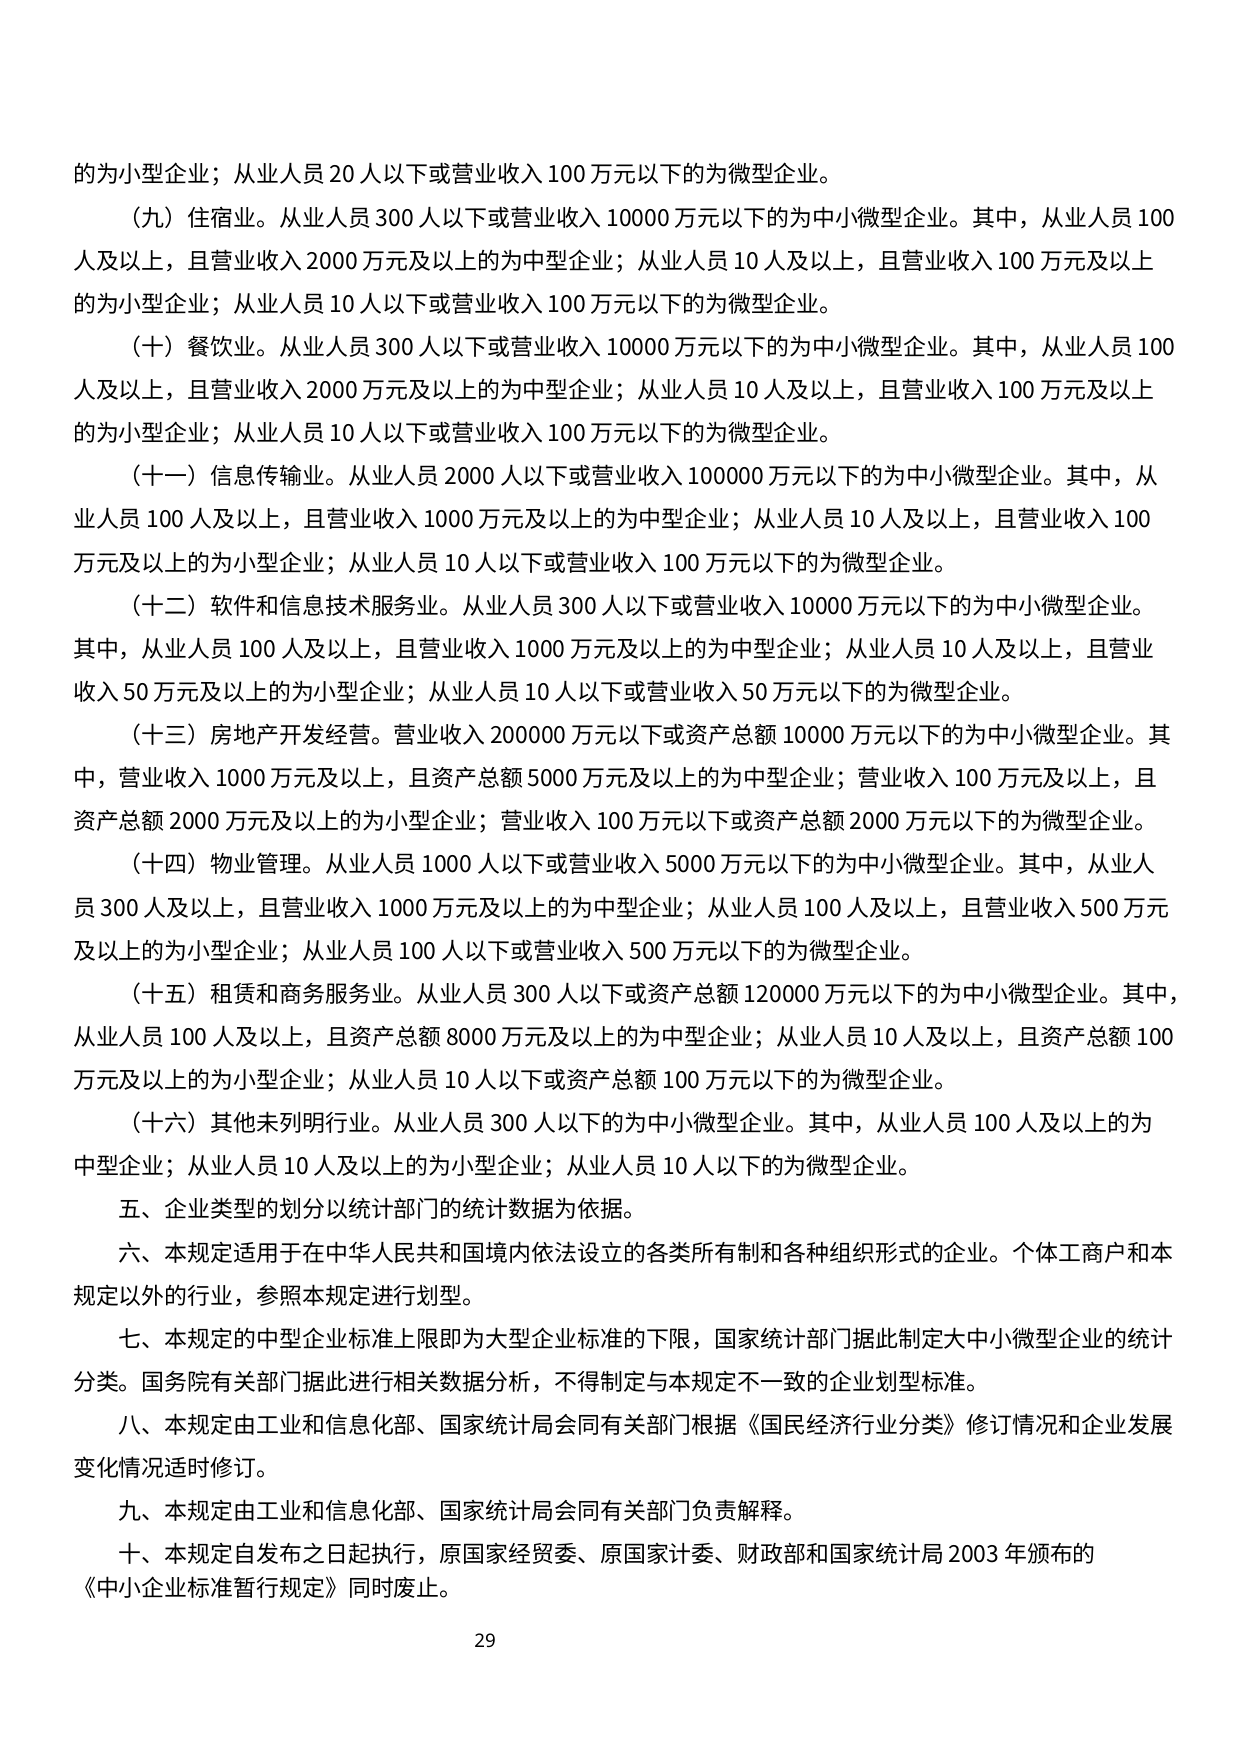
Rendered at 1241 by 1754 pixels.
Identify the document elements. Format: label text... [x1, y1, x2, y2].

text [73, 156, 1176, 189]
text 五、企业类型的划分以统计部门的统计数据为依据。 [73, 1191, 1176, 1224]
text （十五）租赁和商务服务业。从业人员300人以下或资产总额120000万元以下的为中小微型企业。其中，从业人员100人及以上，且资产总额8000万元及以上的为中型企业；从业人员10人及以上，且资产总额100万元及以上的为小型企业；从业人员10人以下或资产总额100万元以下的为微型企业。 [73, 976, 1176, 1095]
text （九）住宿业。从业人员300人以下或营业收入10000万元以下的为中小微型企业。其中，从业人员100人及以上，且营业收入2000万元及以上的为中型企业；从业人员10人及以上，且营业收入100万元及以上的为小型企业；从业人员10人以下或营业收入100万元以下的为微型企业。 [73, 199, 1176, 319]
text （十六）其他未列明行业。从业人员300人以下的为中小微型企业。其中，从业人员100人及以上的为中型企业；从业人员10人及以上的为小型企业；从业人员10人以下的为微型企业。 [73, 1105, 1176, 1181]
text 六、本规定适用于在中华人民共和国境内依法设立的各类所有制和各种组织形式的企业。个体工商户和本规定以外的行业，参照本规定进行划型。 [73, 1234, 1176, 1311]
text 七、本规定的中型企业标准上限即为大型企业标准的下限，国家统计部门据此制定大中小微型企业的统计分类。国务院有关部门据此进行相关数据分析，不得制定与本规定不一致的企业划型标准。 [73, 1321, 1176, 1397]
text （十四）物业管理。从业人员1000人以下或营业收入5000万元以下的为中小微型企业。其中，从业人员300人及以上，且营业收入1000万元及以上的为中型企业；从业人员100人及以上，且营业收入500万元及以上的为小型企业；从业人员100人以下或营业收入500万元以下的为微型企业。 [73, 846, 1176, 966]
text （十一）信息传输业。从业人员2000人以下或营业收入100000万元以下的为中小微型企业。其中，从业人员100人及以上，且营业收入1000万元及以上的为中型企业；从业人员10人及以上，且营业收入100万元及以上的为小型企业；从业人员10人以下或营业收入100万元以下的为微型企业。 [73, 458, 1176, 578]
text 十、本规定自发布之日起执行，原国家经贸委、原国家计委、财政部和国家统计局2003年颁布的《中小企业标准暂行规定》同时废止。 [73, 1536, 1132, 1603]
text 八、本规定由工业和信息化部、国家统计局会同有关部门根据《国民经济行业分类》修订情况和企业发展变化情况适时修订。 [73, 1407, 1176, 1483]
text 九、本规定由工业和信息化部、国家统计局会同有关部门负责解释。 [73, 1493, 1176, 1526]
text （十三）房地产开发经营。营业收入200000万元以下或资产总额10000万元以下的为中小微型企业。其中，营业收入1000万元及以上，且资产总额5000万元及以上的为中型企业；营业收入100万元及以上，且资产总额2000万元及以上的为小型企业；营业收入100万元以下或资产总额2000万元以下的为微型企业。 [73, 717, 1176, 836]
text （十二）软件和信息技术服务业。从业人员300人以下或营业收入10000万元以下的为中小微型企业。其中，从业人员100人及以上，且营业收入1000万元及以上的为中型企业；从业人员10人及以上，且营业收入50万元及以上的为小型企业；从业人员10人以下或营业收入50万元以下的为微型企业。 [73, 587, 1176, 707]
text （十）餐饮业。从业人员300人以下或营业收入10000万元以下的为中小微型企业。其中，从业人员100人及以上，且营业收入2000万元及以上的为中型企业；从业人员10人及以上，且营业收入100万元及以上的为小型企业；从业人员10人以下或营业收入100万元以下的为微型企业。 [73, 329, 1176, 448]
